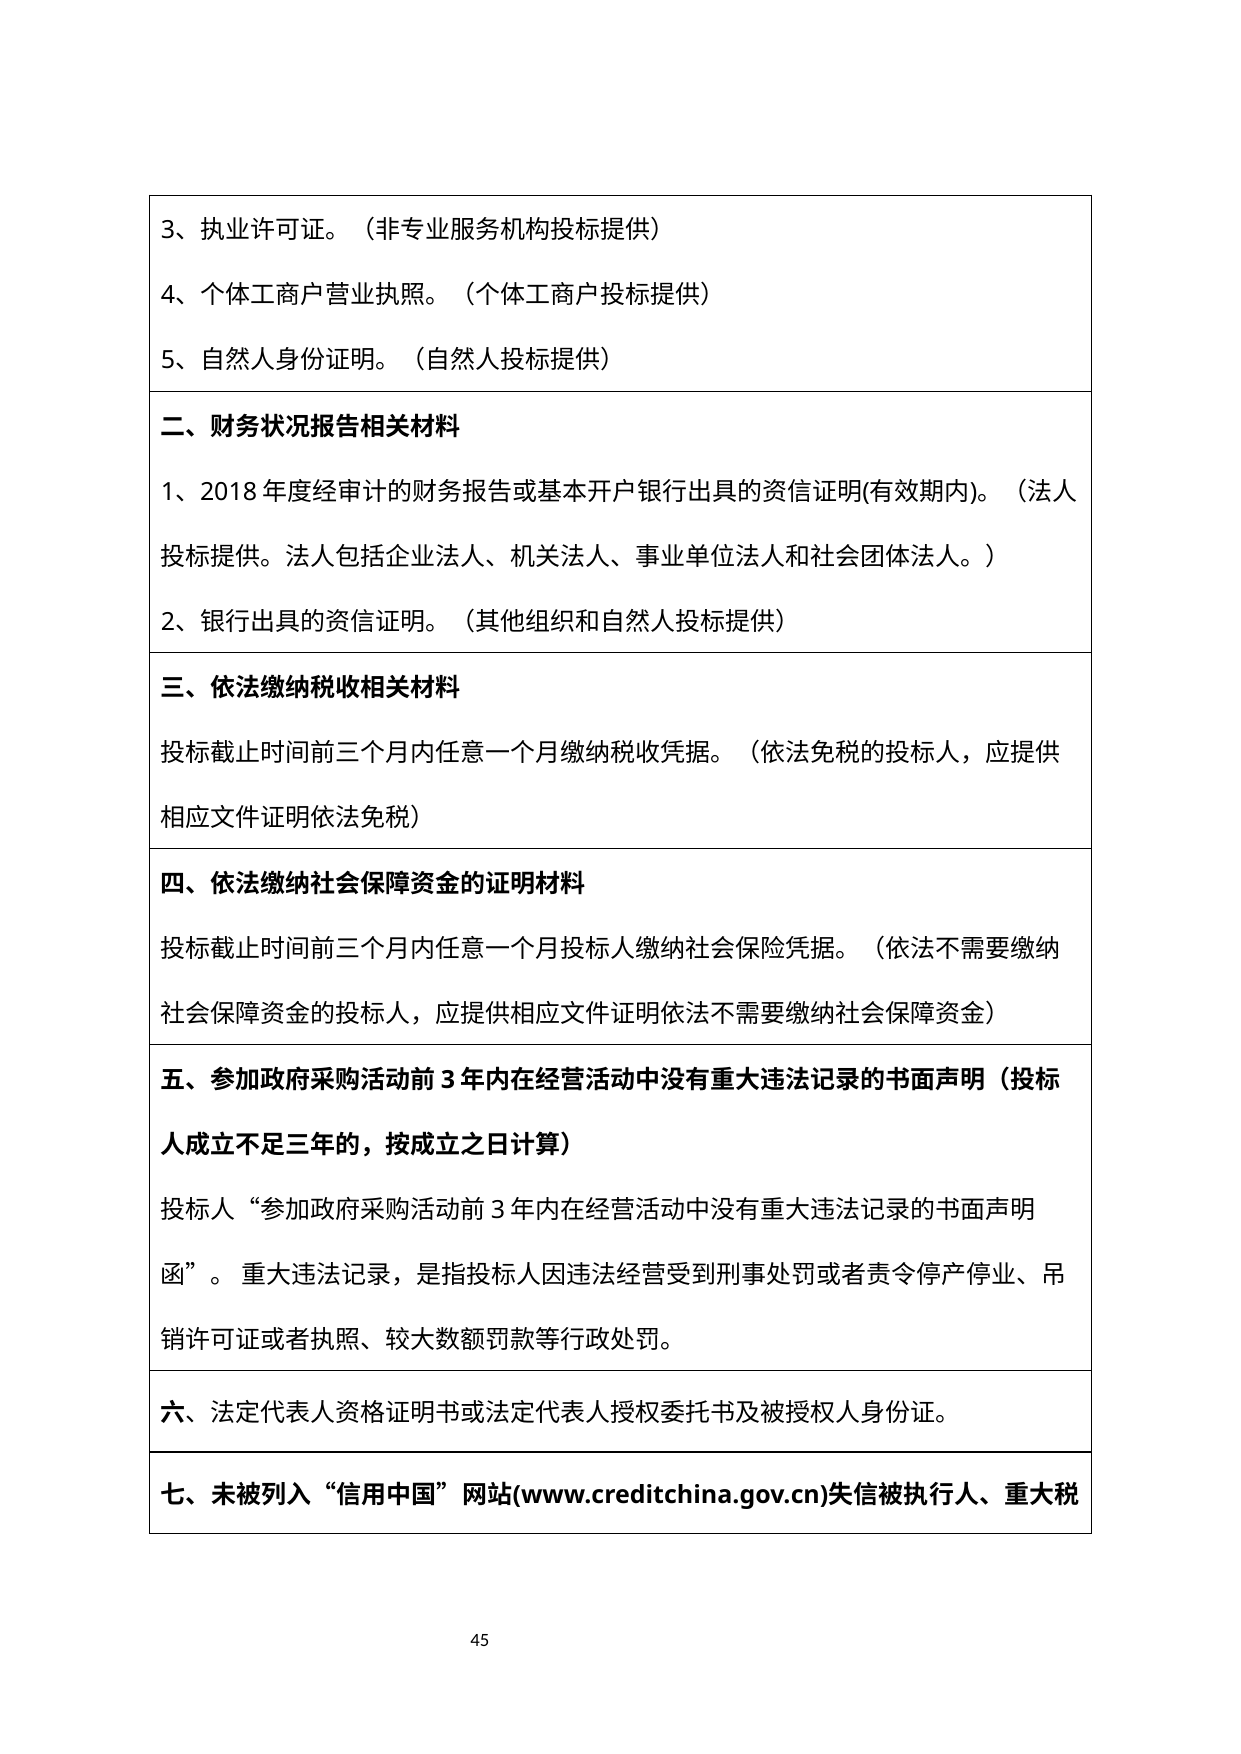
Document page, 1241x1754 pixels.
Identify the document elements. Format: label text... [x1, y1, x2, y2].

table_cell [150, 196, 1091, 391]
table_cell 四、依法缴纳社会保障资金的证明材料 投标截止时间前三个月内任意一个月投标人缴纳社会保险凭据。（依法不需要缴纳社会保障资金的投标人，应提供相应文件证明依法不需要缴纳社会保障资金） [150, 849, 1091, 1044]
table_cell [150, 1453, 1091, 1533]
table_cell 六、法定代表人资格证明书或法定代表人授权委托书及被授权人身份证。 [150, 1371, 1091, 1451]
table_cell 三、依法缴纳税收相关材料 投标截止时间前三个月内任意一个月缴纳税收凭据。（依法免税的投标人，应提供相应文件证明依法免税） [150, 653, 1091, 848]
table_cell 五、参加政府采购活动前3年内在经营活动中没有重大违法记录的书面声明（投标人成立不足三年的，按成立之日计算） 投标人“参加政府采购活动前3年内在经营活动中没有重大违法记录的书面声明函”。 重大违法记录，是指投标人因违法经营受到刑事处罚或者责令停产停业、吊销许可证或者执照、较大数额罚款等行政处罚。 [150, 1045, 1091, 1370]
table_cell 二、财务状况报告相关材料 1、2018年度经审计的财务报告或基本开户银行出具的资信证明(有效期内)。（法人投标提供。法人包括企业法人、机关法人、事业单位法人和社会团体法人。） 2、银行出具的资信证明。（其他组织和自然人投标提供） [150, 392, 1091, 652]
